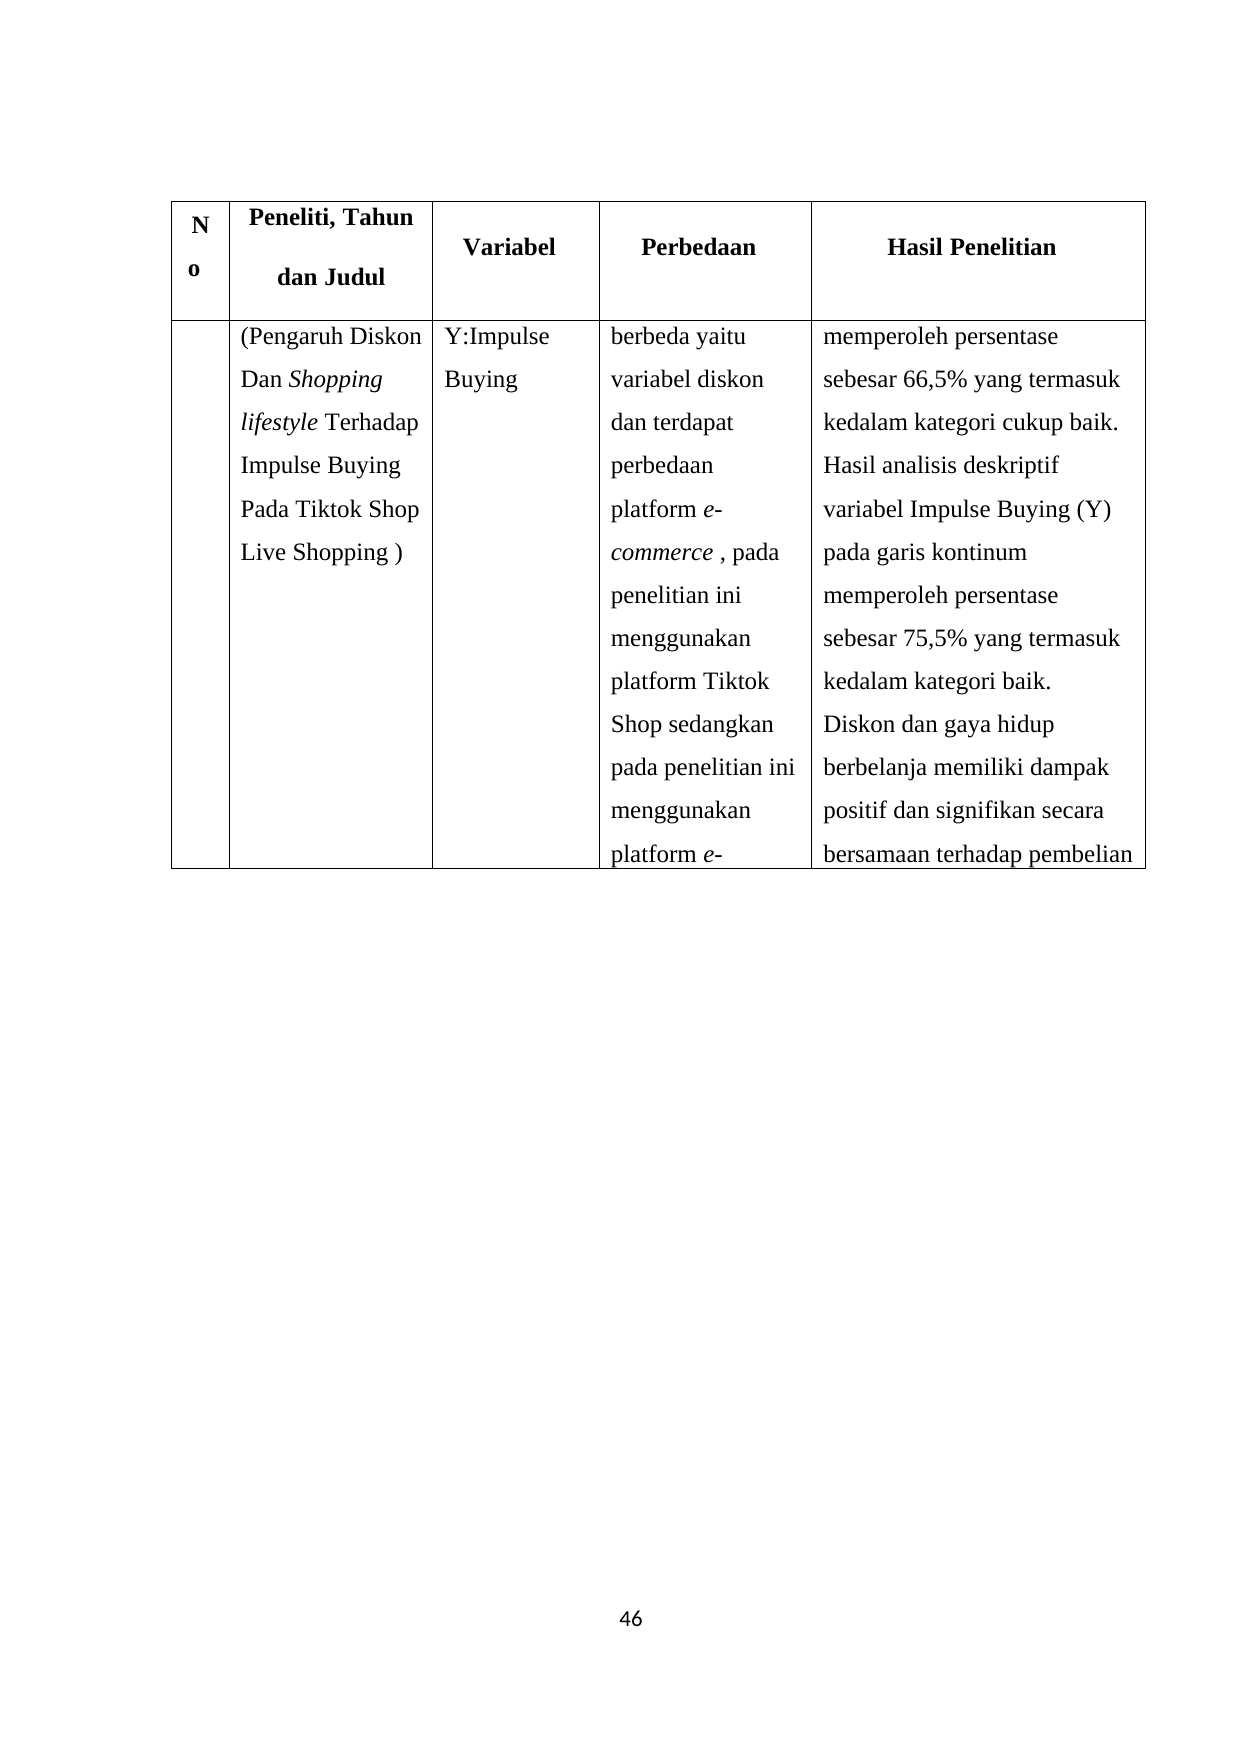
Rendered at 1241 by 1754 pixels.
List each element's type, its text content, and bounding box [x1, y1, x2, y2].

table_cell 7. [172, 321, 229, 867]
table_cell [600, 321, 811, 867]
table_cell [812, 321, 1145, 867]
table_header No.i [172, 202, 229, 320]
table_header Variabeln [433, 202, 599, 320]
table_header HasiliPenelitiann [812, 202, 1145, 320]
table_header Perbedaann [600, 202, 811, 320]
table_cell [433, 321, 599, 867]
table_header Peneliti,iTahun daniJudul [230, 202, 432, 320]
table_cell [230, 321, 432, 867]
